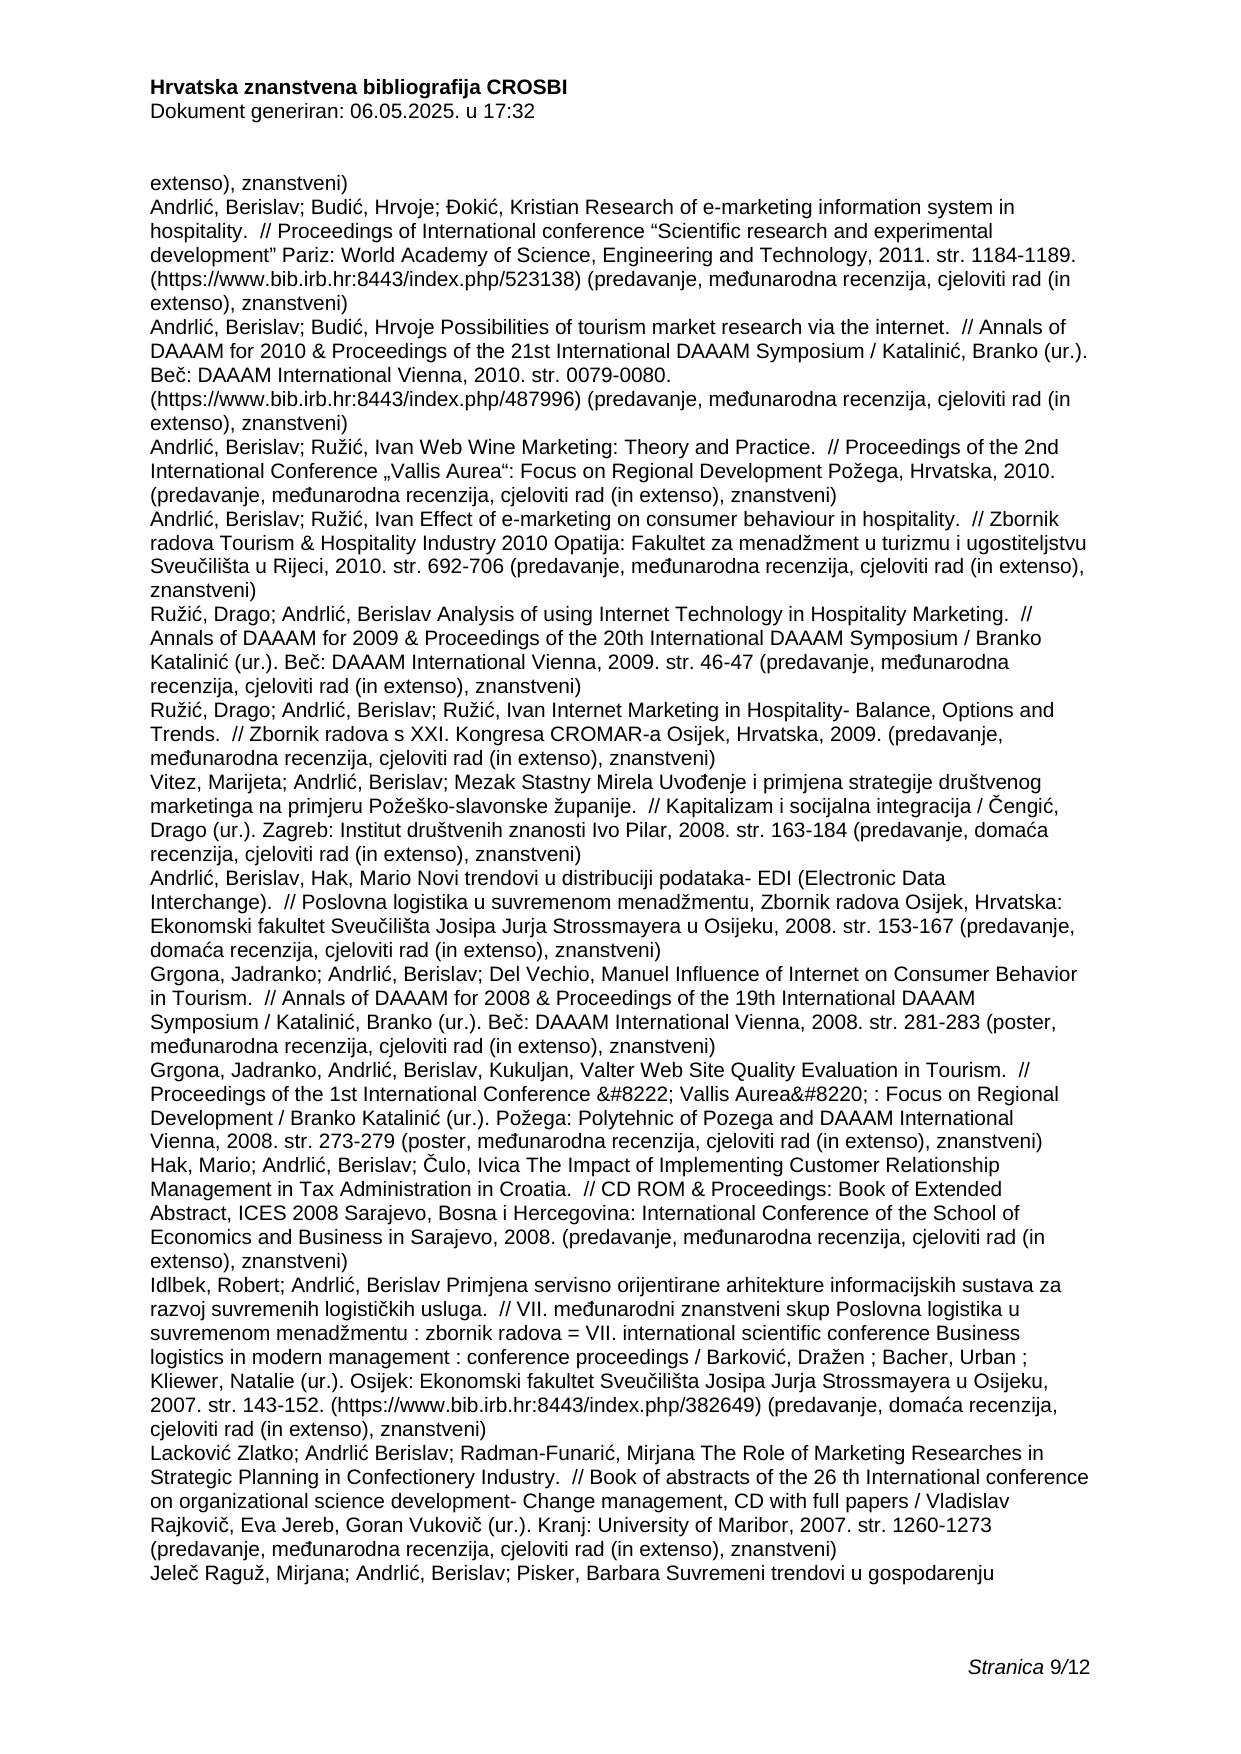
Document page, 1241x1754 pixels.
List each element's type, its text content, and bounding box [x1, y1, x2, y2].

text Andrlić, Berislav; Budić, Hrvoje [150, 315, 1090, 434]
text Idlbek, Robert; Andrlić, Berislav [150, 1273, 1090, 1441]
text Lacković Zlatko; Andrlić Berislav; Radman-Funarić, Mirjana [150, 1441, 1090, 1561]
text Hak, Mario; Andrlić, Berislav; Čulo, Ivica [150, 1153, 1090, 1273]
text Vitez, Marijeta; Andrlić, Berislav; Mezak Stastny Mirela [150, 770, 1090, 866]
text Ružić, Drago; Andrlić, Berislav [150, 602, 1090, 698]
text Ružić, Drago; Andrlić, Berislav; Ružić, Ivan [150, 698, 1090, 770]
text Andrlić, Berislav; Budić, Hrvoje; Đokić, Kristian [150, 195, 1090, 315]
text Andrlić, Berislav; Ružić, Ivan [150, 434, 1090, 506]
text Andrlić, Berislav, Hak, Mario [150, 866, 1090, 962]
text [150, 171, 1090, 195]
text Grgona, Jadranko; Andrlić, Berislav; Del Vechio, Manuel [150, 962, 1090, 1057]
text Andrlić, Berislav; Ružić, Ivan [150, 506, 1090, 602]
text Grgona, Jadranko, Andrlić, Berislav, Kukuljan, Valter [150, 1057, 1090, 1153]
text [150, 1561, 1090, 1584]
